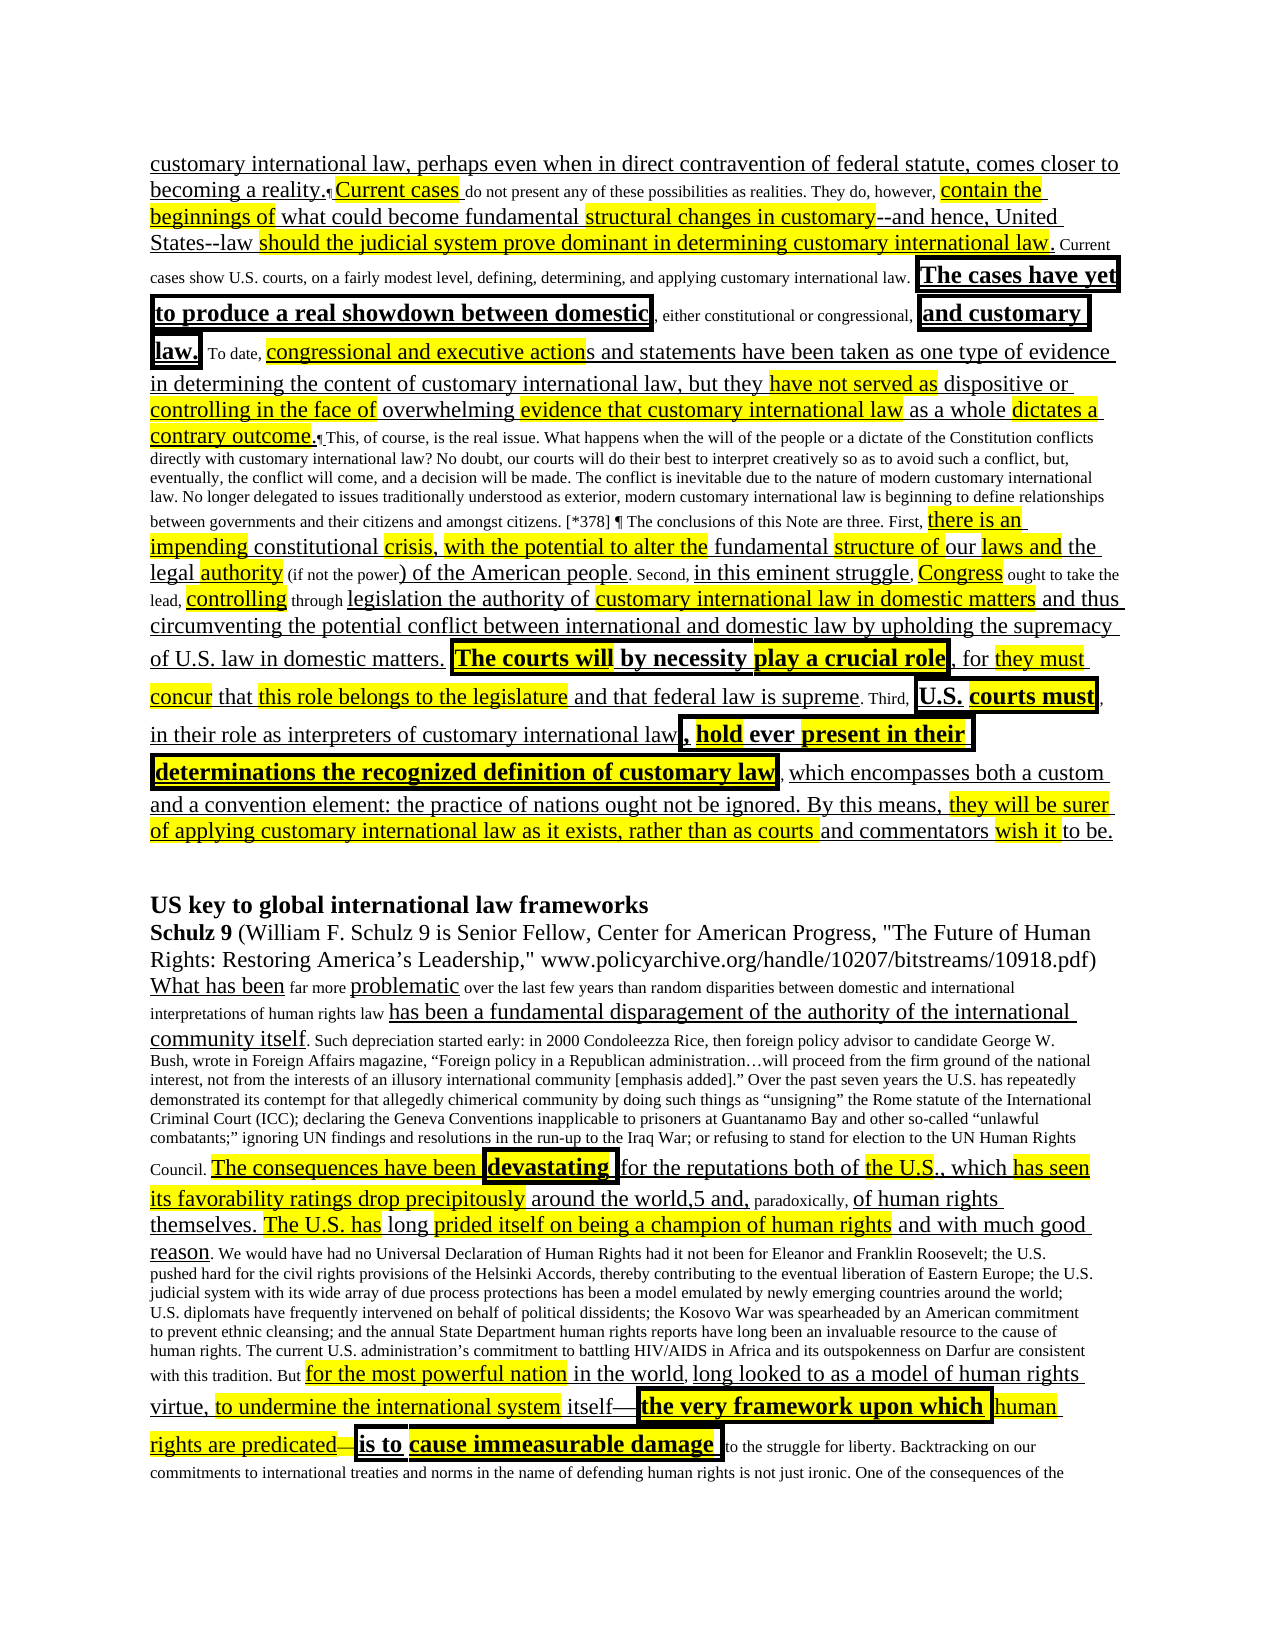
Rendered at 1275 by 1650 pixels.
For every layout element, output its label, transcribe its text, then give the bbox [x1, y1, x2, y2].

text Schulz 9 (William F. Schulz 9 is Senior Fellow, Center for American Progress, "The Future of Human Rights: Restoring America’s Leadership," www.policyarchive.org/handle/10207/bitstreams/10918.pdf) [150, 919, 1125, 972]
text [150, 150, 1125, 608]
subtitle US key to global international law frameworks [150, 891, 1125, 919]
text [150, 972, 1095, 1482]
